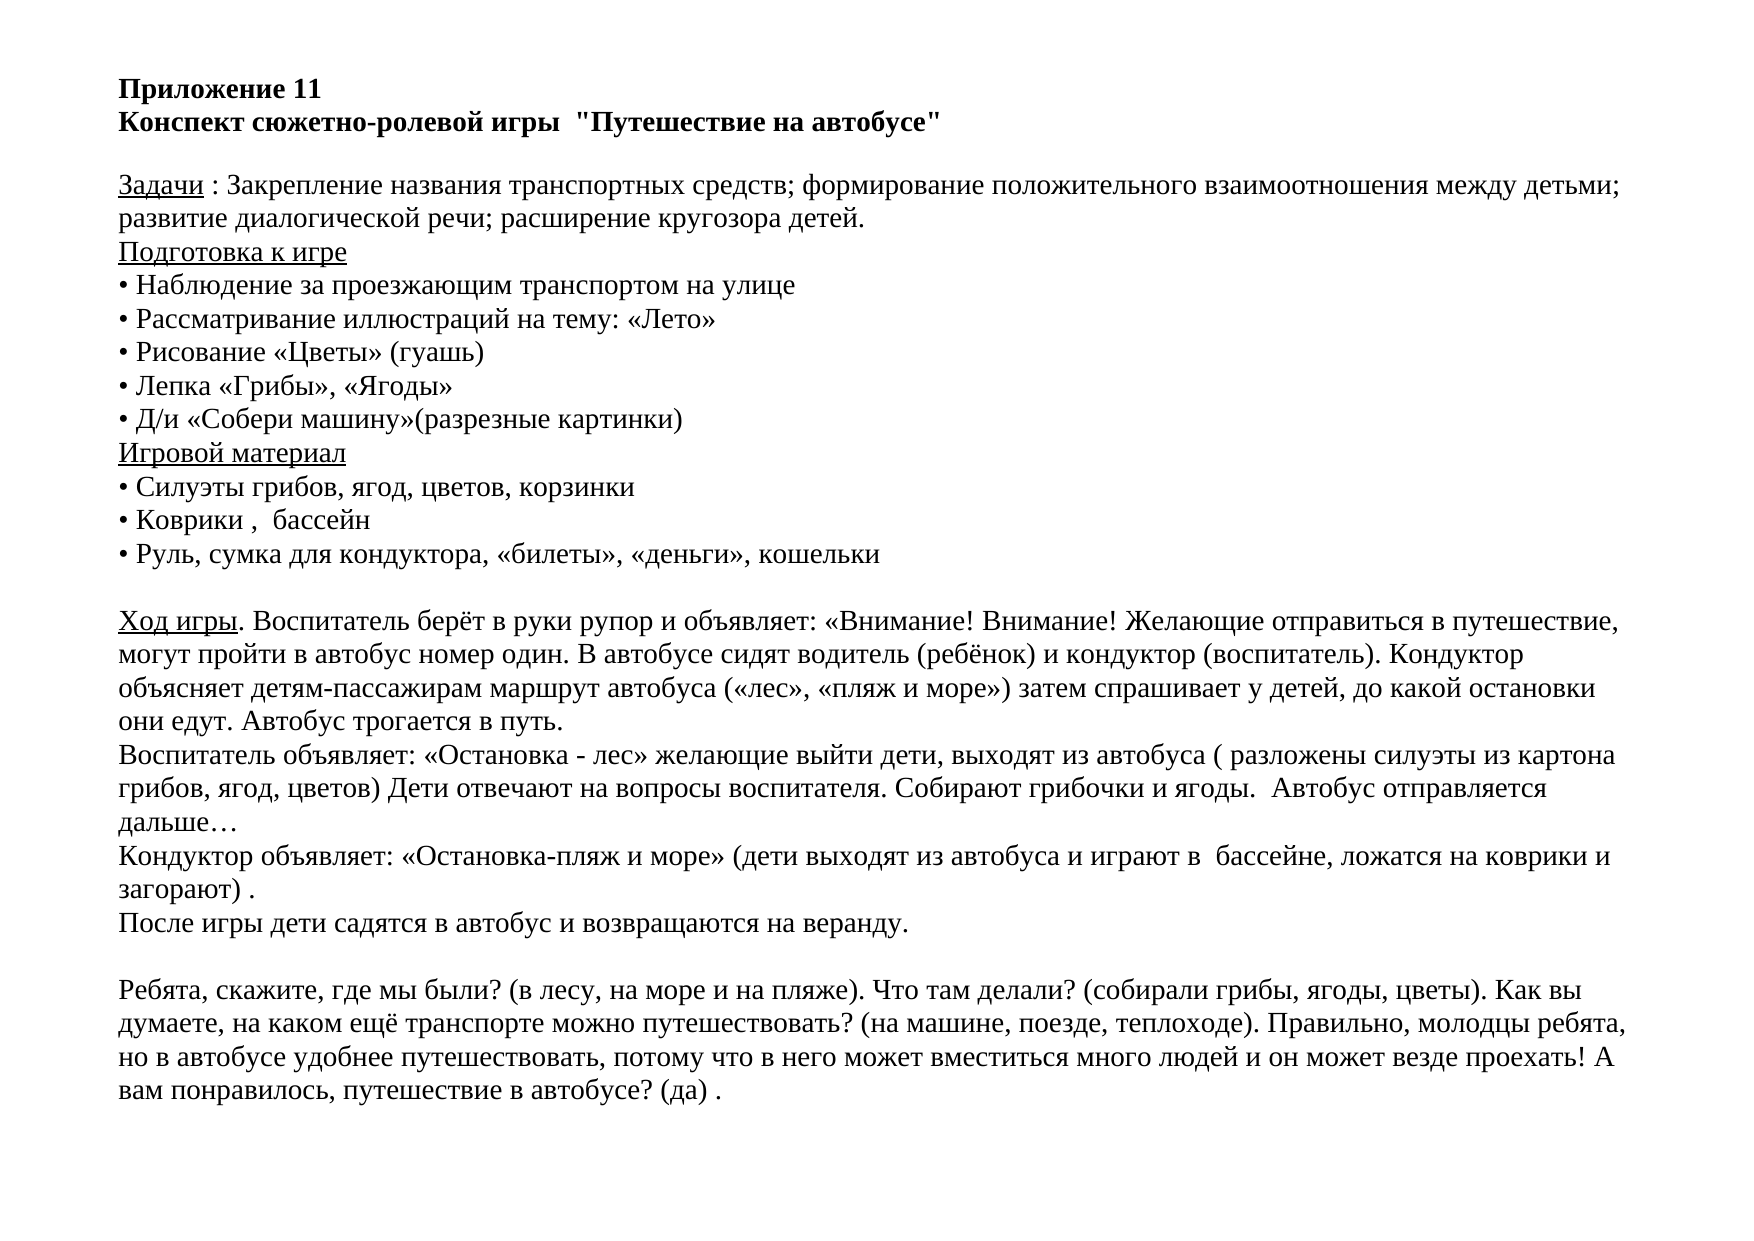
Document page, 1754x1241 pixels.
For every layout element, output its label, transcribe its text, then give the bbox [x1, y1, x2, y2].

text Приложение 11 [118, 71, 1636, 104]
text Воспитатель объявляет: «Остановка - лес» желающие выйти дети, выходят из автобуса ( разложены силуэты из картона грибов, ягод, цветов) Дети отвечают на вопросы воспитателя. Собирают грибочки и ягоды. Автобус отправляется дальше… [118, 737, 1636, 838]
text • Лепка «Грибы», «Ягоды» [118, 368, 1636, 402]
text Ход игры. Воспитатель берёт в руки рупор и объявляет: «Внимание! Внимание! Желающие отправиться в путешествие, могут пройти в автобус номер один. В автобусе сидят водитель (ребёнок) и кондуктор (воспитатель). Кондуктор объясняет детям-пассажирам маршрут автобуса («лес», «пляж и море») затем спрашивает у детей, до какой остановки они едут. Автобус трогается в путь. [118, 603, 1636, 737]
text • Д/и «Собери машину»(разрезные картинки) [118, 402, 1636, 435]
text Подготовка к игре [118, 234, 1636, 267]
text • Коврики , бассейн [118, 502, 1636, 536]
text • Рассматривание иллюстраций на тему: «Лето» [118, 301, 1636, 334]
text Кондуктор объявляет: «Остановка-пляж и море» (дети выходят из автобуса и играют в бассейне, ложатся на коврики и загорают) . [118, 838, 1636, 905]
text Конспект сюжетно-ролевой игры "Путешествие на автобусе" [118, 104, 1636, 138]
text • Руль, сумка для кондуктора, «билеты», «деньги», кошельки [118, 536, 1636, 569]
text Игровой материал [118, 435, 1636, 469]
text • Силуэты грибов, ягод, цветов, корзинки [118, 469, 1636, 502]
text Задачи : Закрепление названия транспортных средств; формирование положительного взаимоотношения между детьми; развитие диалогической речи; расширение кругозора детей. [118, 167, 1636, 234]
text Ребята, скажите, где мы были? (в лесу, на море и на пляже). Что там делали? (собирали грибы, ягоды, цветы). Как вы думаете, на каком ещё транспорте можно путешествовать? (на машине, поезде, теплоходе). Правильно, молодцы ребята, но в автобусе удобнее путешествовать, потому что в него может вместиться много людей и он может везде проехать! А вам понравилось, путешествие в автобусе? (да) . [118, 972, 1636, 1106]
text • Рисование «Цветы» (гуашь) [118, 334, 1636, 368]
text После игры дети садятся в автобус и возвращаются на веранду. [118, 905, 1636, 938]
text • Наблюдение за проезжающим транспортом на улице [118, 267, 1636, 301]
